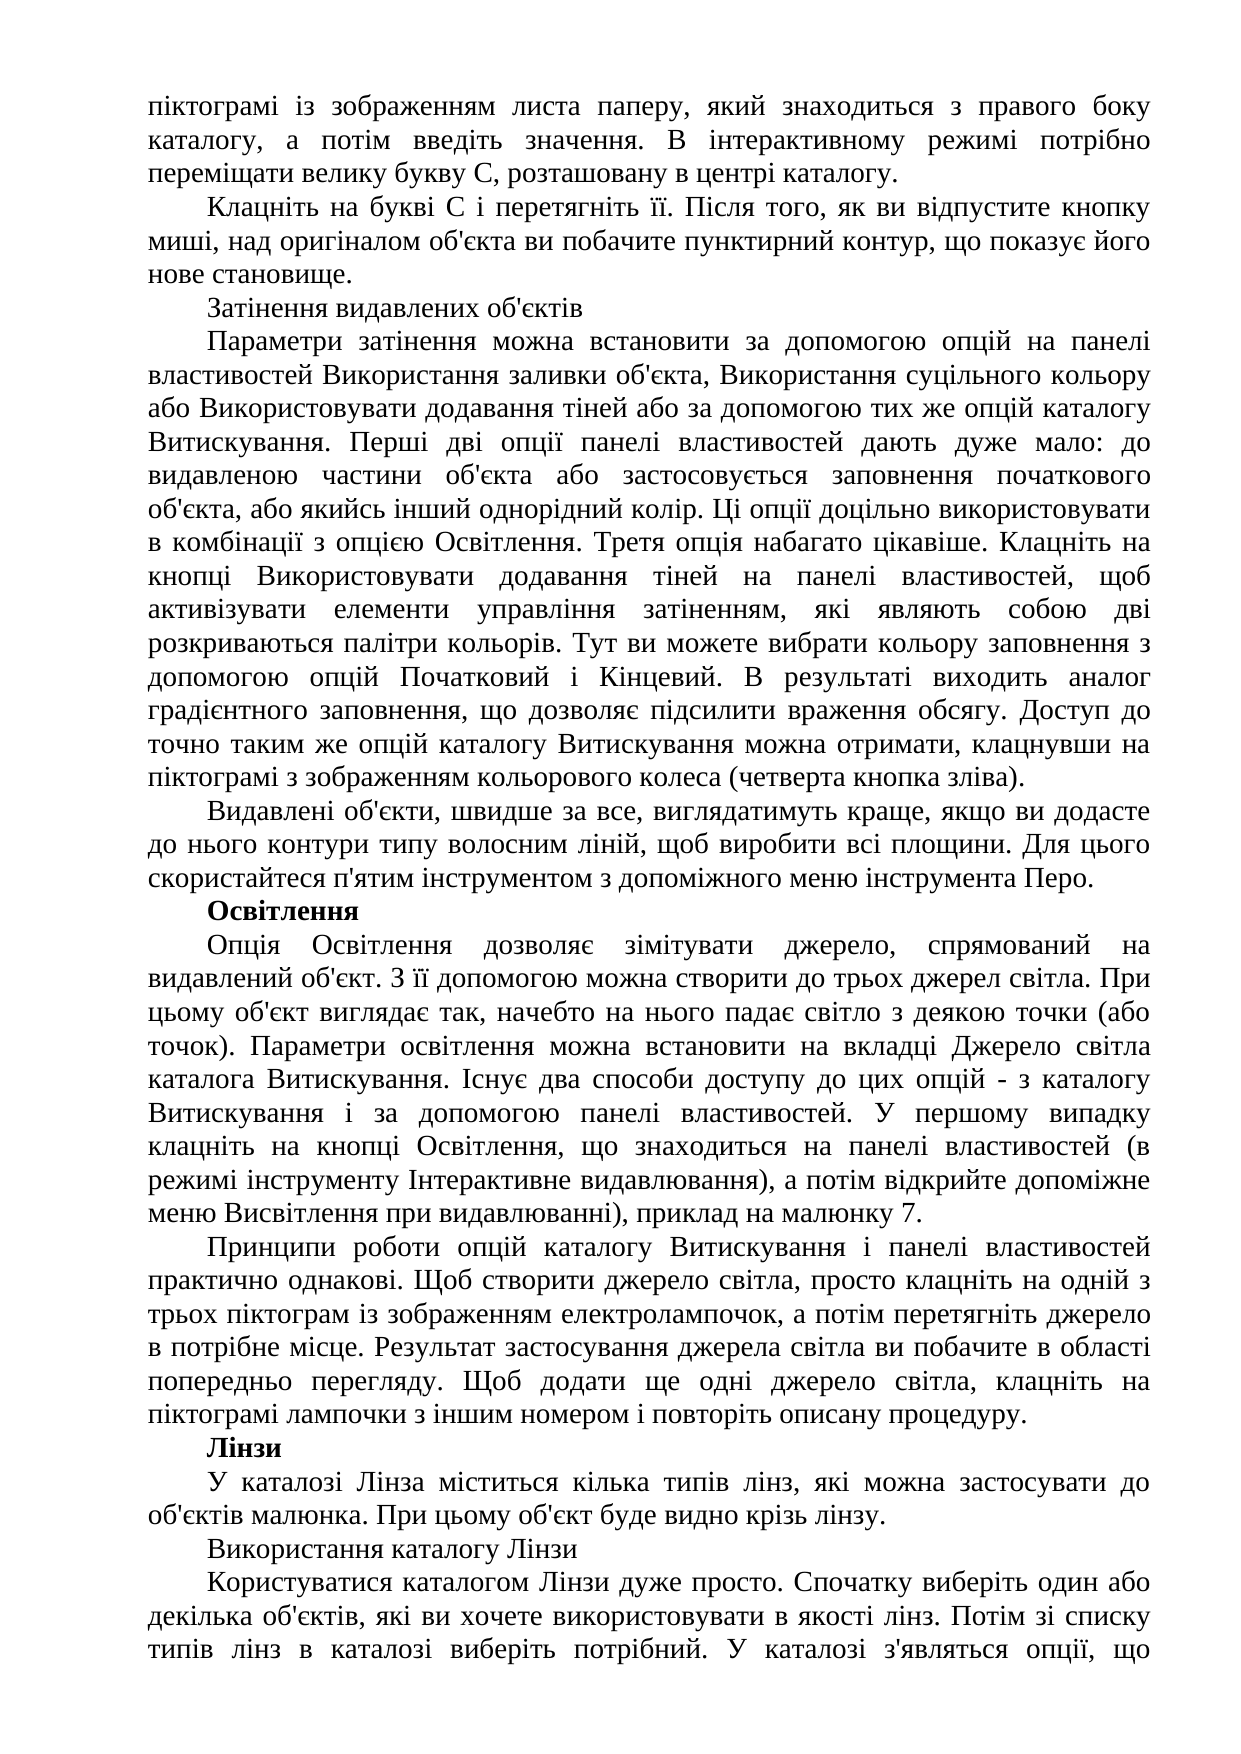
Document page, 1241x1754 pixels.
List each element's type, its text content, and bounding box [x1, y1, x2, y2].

text Принципи роботи опцій каталогу Витискування і панелі властивостей практично однакові. Щоб створити джерело світла, просто клацніть на одній з трьох піктограм із зображенням електролампочок, а потім перетягніть джерело в потрібне місце. Результат застосування джерела світла ви побачите в області попередньо перегляду. Щоб додати ще одні джерело світла, клацніть на піктограмі лампочки з іншим номером і повторіть описану процедуру. [148, 1229, 1152, 1430]
text Параметри затінення можна встановити за допомогою опцій на панелі властивостей Використання заливки об'єкта, Використання суцільного кольору або Використовувати додавання тіней або за допомогою тих же опцій каталогу Витискування. Перші дві опції панелі властивостей дають дуже мало: до видавленою частини об'єкта або застосовується заповнення початкового об'єкта, або якийсь інший однорідний колір. Ці опції доцільно використовувати в комбінації з опцією Освітлення. Третя опція набагато цікавіше. Клацніть на кнопці Використовувати додавання тіней на панелі властивостей, щоб активізувати елементи управління затіненням, які являють собою дві розкриваються палітри кольорів. Тут ви можете вибрати кольору заповнення з допомогою опцій Початковий і Кінцевий. В результаті виходить аналог градієнтного заповнення, що дозволяє підсилити враження обсягу. Доступ до точно таким же опцій каталогу Витискування можна отримати, клацнувши на піктограмі з зображенням кольорового колеса (четверта кнопка зліва). [148, 323, 1152, 793]
text Опція Освітлення дозволяє зімітувати джерело, спрямований на видавлений об'єкт. З її допомогою можна створити до трьох джерел світла. При цьому об'єкт виглядає так, начебто на нього падає світло з деякою точки (або точок). Параметри освітлення можна встановити на вкладці Джерело світла каталога Витискування. Існує два способи доступу до цих опцій - з каталогу Витискування і за допомогою панелі властивостей. У першому випадку клацніть на кнопці Освітлення, що знаходиться на панелі властивостей (в режимі інструменту Інтерактивне видавлювання), а потім відкрийте допоміжне меню Висвітлення при видавлюванні), приклад на малюнку 7. [148, 927, 1152, 1229]
text Використання каталогу Лінзи [148, 1531, 1152, 1564]
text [148, 1564, 1152, 1665]
text Лінзи [148, 1430, 1152, 1464]
text Видавлені об'єкти, швидше за все, виглядатимуть краще, якщо ви додасте до нього контури типу волосним ліній, щоб виробити всі площини. Для цього скористайтеся п'ятим інструментом з допоміжного меню інструмента Перо. [148, 793, 1152, 893]
text Освітлення [148, 893, 1152, 927]
text Клацніть на букві С і перетягніть її. Після того, як ви відпустите кнопку миші, над оригіналом об'єкта ви побачите пунктирний контур, що показує його нове становище. [148, 189, 1152, 290]
text У каталозі Лінза міститься кілька типів лінз, які можна застосувати до об'єктів малюнка. При цьому об'єкт буде видно крізь лінзу. [148, 1464, 1152, 1531]
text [148, 88, 1152, 189]
text Затінення видавлених об'єктів [148, 290, 1152, 323]
